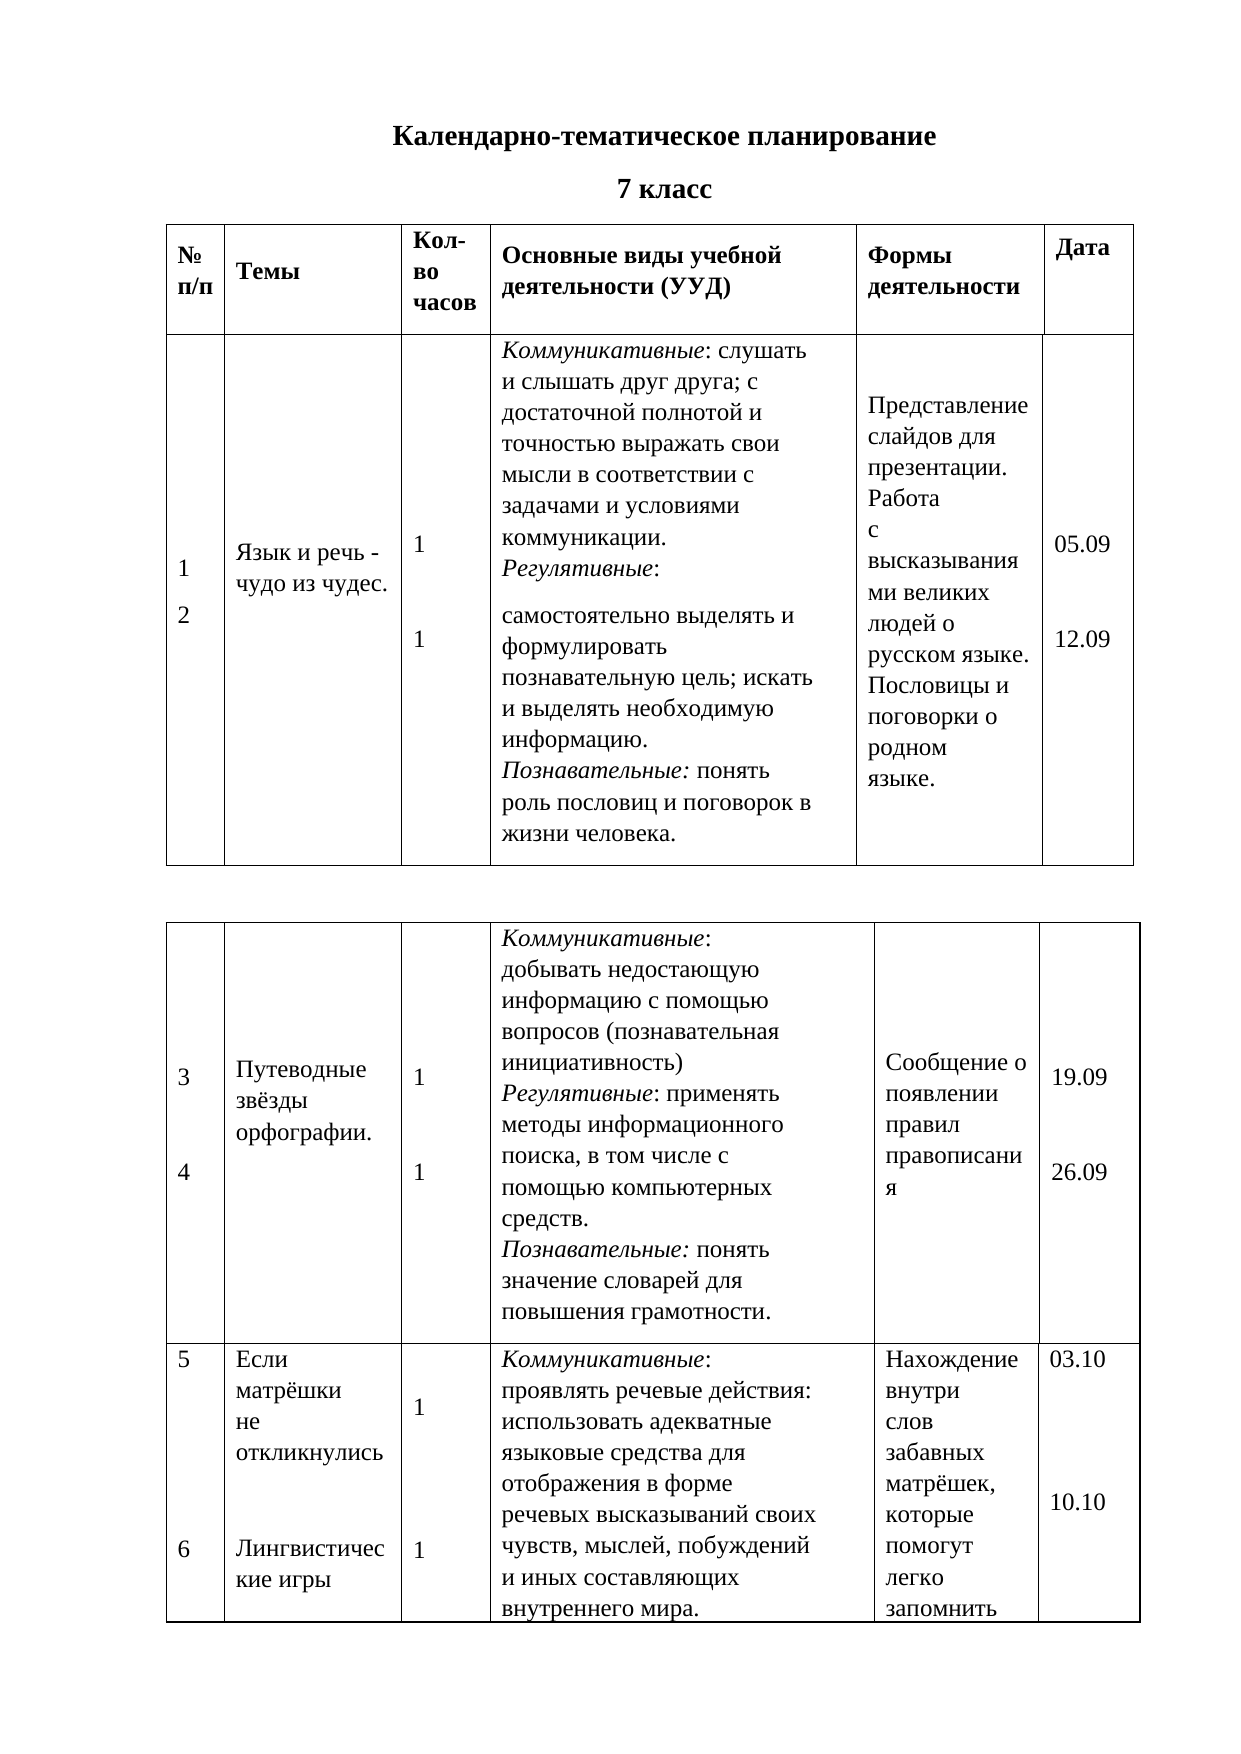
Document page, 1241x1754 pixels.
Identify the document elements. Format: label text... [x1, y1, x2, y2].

table_header 19.09 26.09 [1040, 923, 1139, 1343]
table_cell Язык и речь - чудо из чудес. [225, 335, 401, 865]
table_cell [225, 1344, 401, 1621]
table_header Формы деятельности [857, 225, 1044, 334]
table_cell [491, 1344, 874, 1621]
table_header Темы [225, 225, 401, 334]
table_header 1 1 [402, 923, 490, 1343]
table_cell Коммуникативные: слушать и слышать друг друга; с достаточной полнотой и точностью выражать свои мысли в соответствии с задачами и условиями коммуникации. Регулятивные: самостоятельно выделять и формулировать познавательную цель; искать и выделять необходимую информацию. Познавательные: понять роль пословиц и поговорок в жизни человека. [491, 335, 856, 865]
table_header Сообщение о появлении правил правописания [875, 923, 1039, 1343]
table_cell 03.10 10.10 [1039, 1344, 1139, 1621]
table_header Коммуникативные: добывать недостающую информацию с помощью вопросов (познавательная инициативность) Регулятивные: применять методы информационного поиска, в том числе с помощью компьютерных средств. Познавательные: понять значение словарей для повышения грамотности. [491, 923, 874, 1343]
table_header Дата [1045, 225, 1133, 334]
text Календарно-тематическое планирование [177, 118, 1152, 152]
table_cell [875, 1344, 1038, 1621]
table_header Путеводные звёзды орфографии. [225, 923, 401, 1343]
table_header Кол- во часов [402, 225, 490, 334]
text 7 класс [177, 171, 1152, 204]
table_header 3 4 [167, 923, 224, 1343]
table_header № п/п [167, 225, 224, 334]
table_cell 1 1 [402, 335, 490, 865]
table_cell 1 1 [402, 1344, 490, 1621]
table_cell 05.09 12.09 [1043, 335, 1133, 865]
table_header Основные виды учебной деятельности (УУД) [491, 225, 856, 334]
table_cell 5 6 [167, 1344, 224, 1621]
table_cell 1 2 [167, 335, 224, 865]
table_cell Представление слайдов для презентации. Работа с высказываниями великих людей о русском языке. Пословицы и поговорки о родном языке. [857, 335, 1042, 865]
